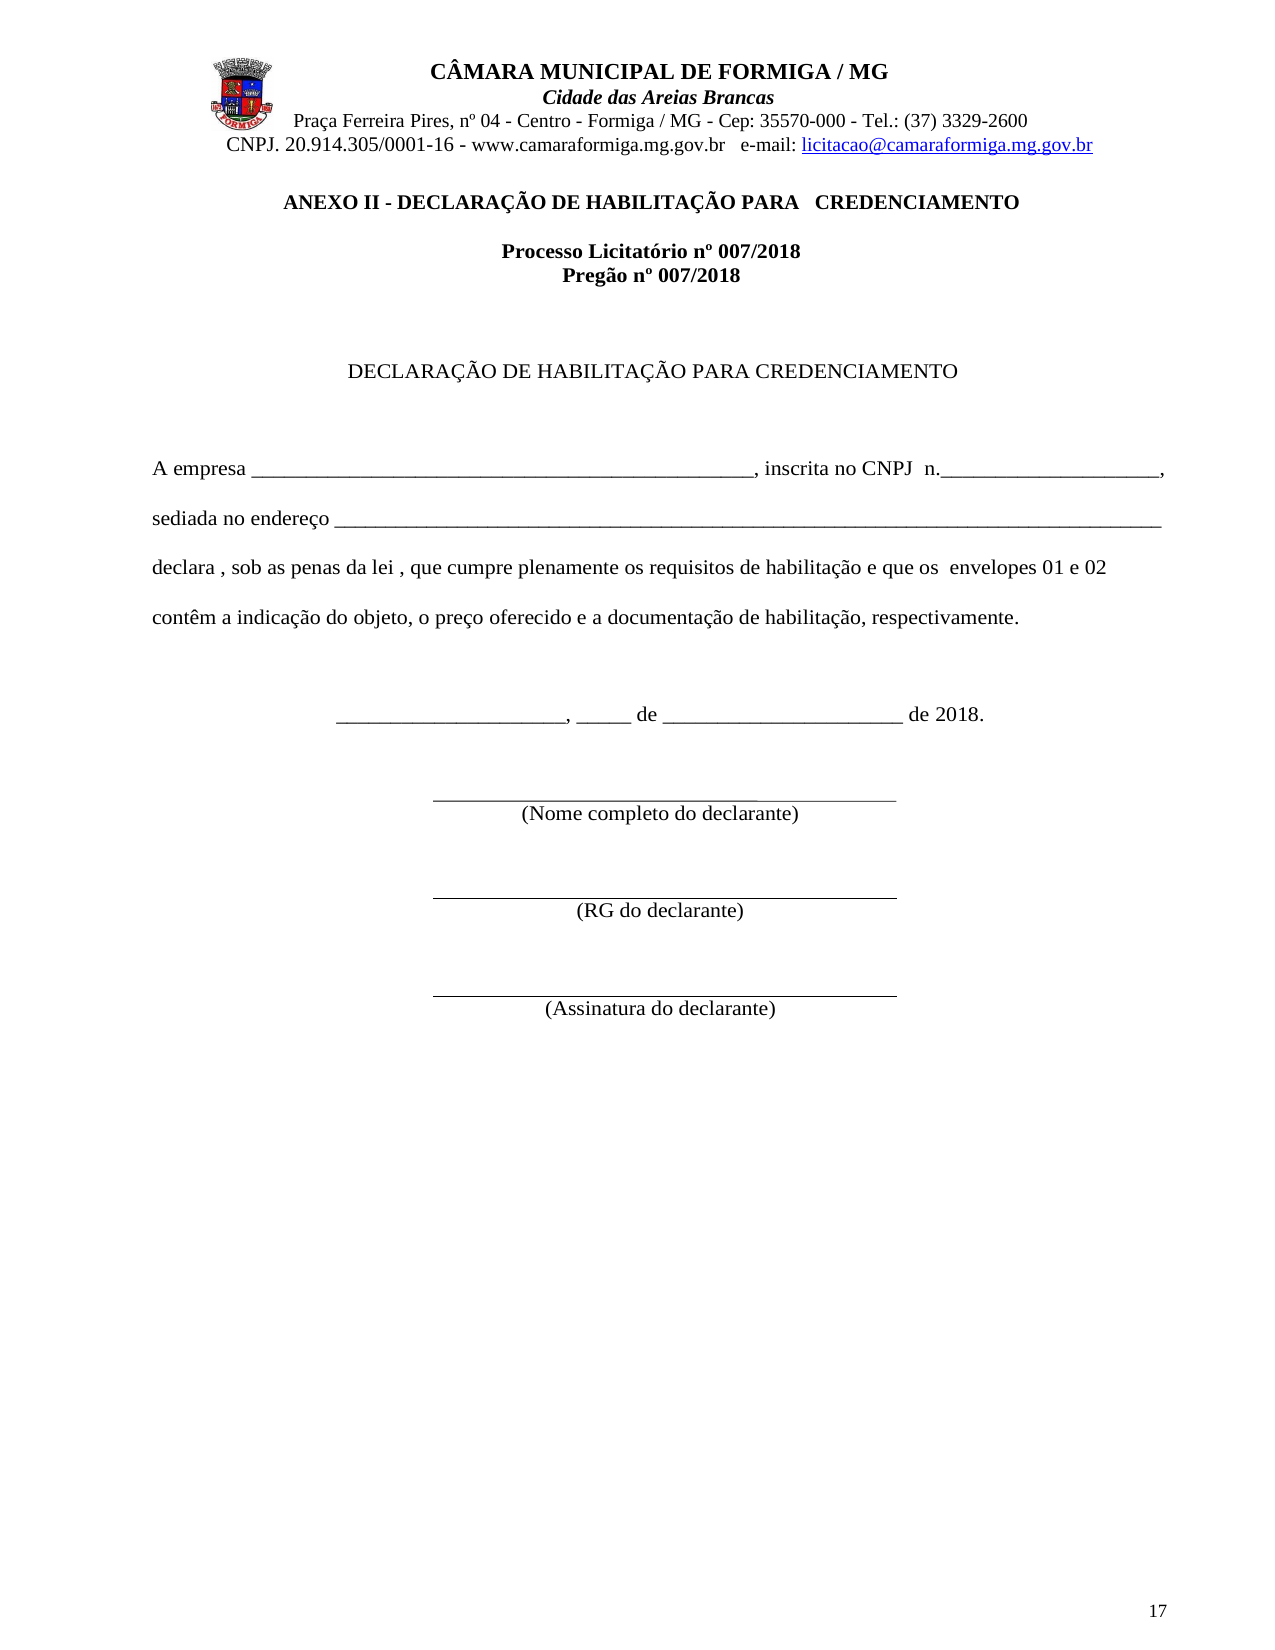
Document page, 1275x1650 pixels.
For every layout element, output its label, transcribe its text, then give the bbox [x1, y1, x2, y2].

text (Assinatura do declarante) [152, 994, 1169, 1019]
text A empresa ______________________________________________, inscrita no CNPJ n.____________________, sediada no endereço _________________________________________________________________________________ declara , sob as penas da lei , que cumpre plenamente os requisitos de habilitação e que os envelopes 01 e 02 contêm a indicação do objeto, o preço oferecido e a documentação de habilitação, respectivamente. [152, 456, 1169, 629]
text (RG do declarante) [152, 897, 1169, 922]
picture [211, 57, 274, 131]
subtitle Processo Licitatório nº 007/2018 Pregão nº 007/2018 [486, 239, 816, 287]
subtitle ANEXO II - DECLARAÇÃO DE HABILITAÇÃO PARA CREDENCIAMENTO [193, 189, 1109, 214]
text DECLARAÇÃO DE HABILITAÇÃO PARA CREDENCIAMENTO [152, 359, 1154, 383]
text (Nome completo do declarante) [152, 799, 1169, 824]
text _____________________, _____ de ______________________ de 2018. [152, 702, 1169, 726]
